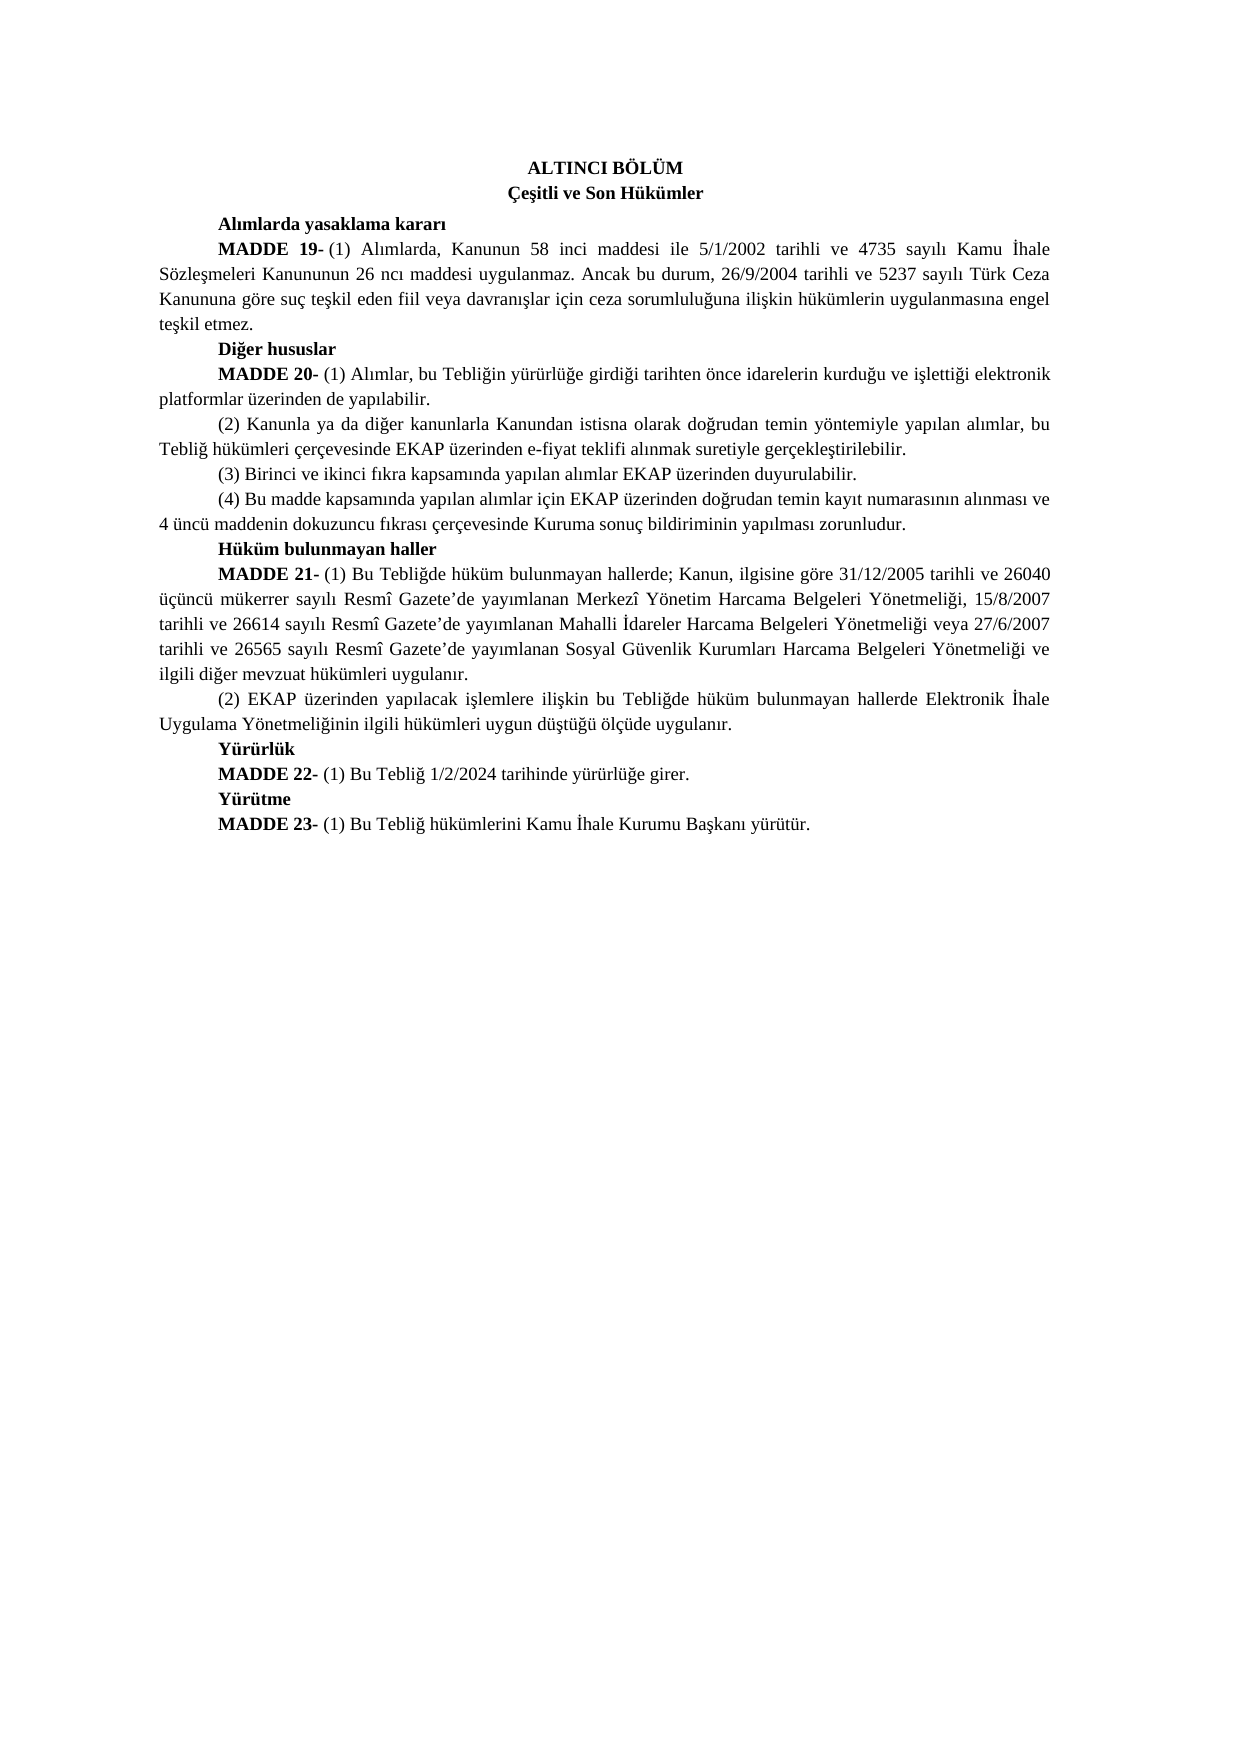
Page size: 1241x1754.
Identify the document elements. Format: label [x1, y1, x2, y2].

table_cell [148, 148, 1063, 834]
